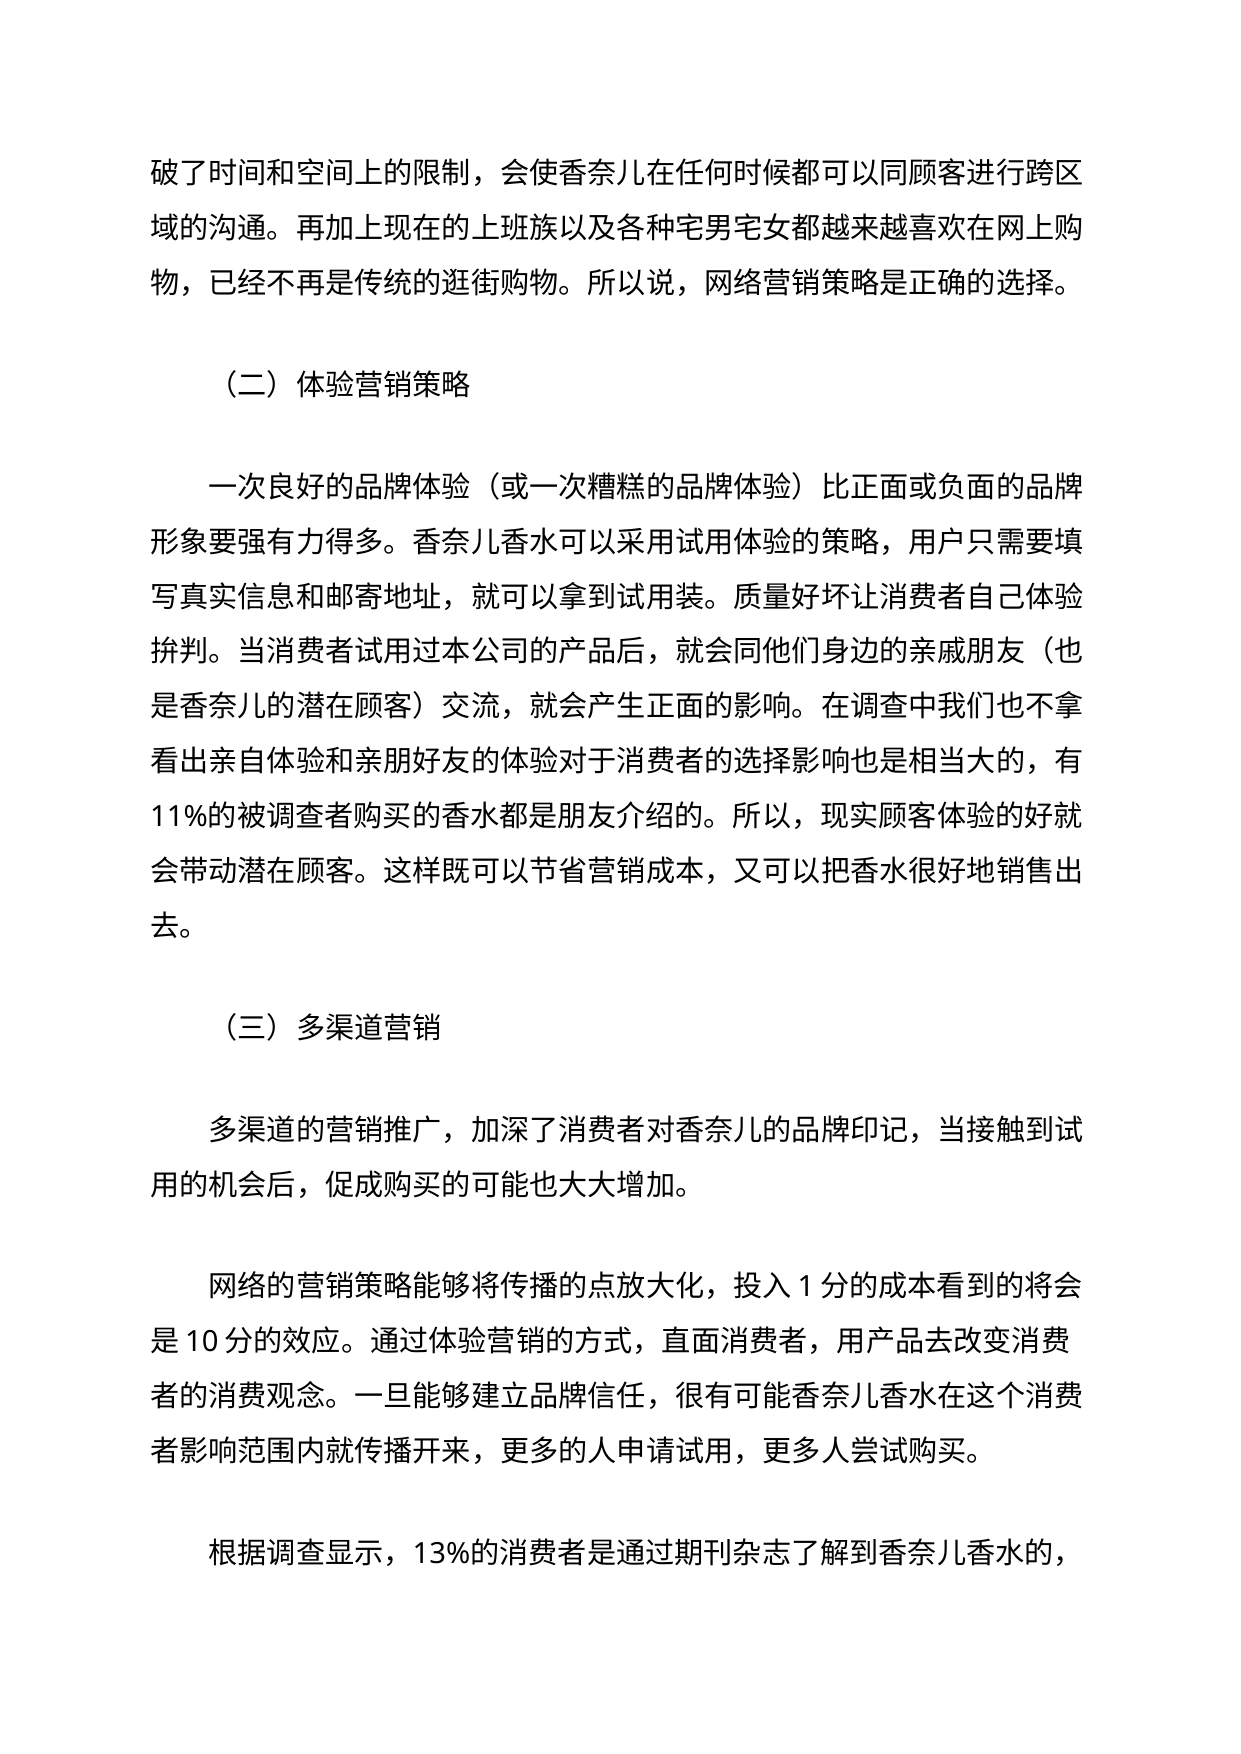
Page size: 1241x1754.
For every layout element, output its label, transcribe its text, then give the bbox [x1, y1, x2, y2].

text 一次良好的品牌体验（或一次糟糕的品牌体验）比正面或负面的品牌形象要强有力得多。香奈儿香水可以采用试用体验的策略，用户只需要填写真实信息和邮寄地址，就可以拿到试用装。质量好坏让消费者自己体验拚判。当消费者试用过本公司的产品后，就会同他们身边的亲戚朋友（也是香奈儿的潜在顾客）交流，就会产生正面的影响。在调查中我们也不拿看出亲自体验和亲朋好友的体验对于消费者的选择影响也是相当大的，有11%的被调查者购买的香水都是朋友介绍的。所以，现实顾客体验的好就会带动潜在顾客。这样既可以节省营销成本，又可以把香水很好地销售出去。 [150, 463, 1090, 945]
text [150, 1529, 1090, 1572]
text 网络的营销策略能够将传播的点放大化，投入1分的成本看到的将会是10分的效应。通过体验营销的方式，直面消费者，用产品去改变消费者的消费观念。一旦能够建立品牌信任，很有可能香奈儿香水在这个消费者影响范围内就传播开来，更多的人申请试用，更多人尝试购买。 [150, 1263, 1090, 1470]
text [150, 150, 1090, 302]
text （三）多渠道营销 [150, 1004, 1090, 1047]
text 多渠道的营销推广，加深了消费者对香奈儿的品牌印记，当接触到试用的机会后，促成购买的可能也大大增加。 [150, 1106, 1090, 1203]
text （二）体验营销策略 [150, 362, 1090, 404]
